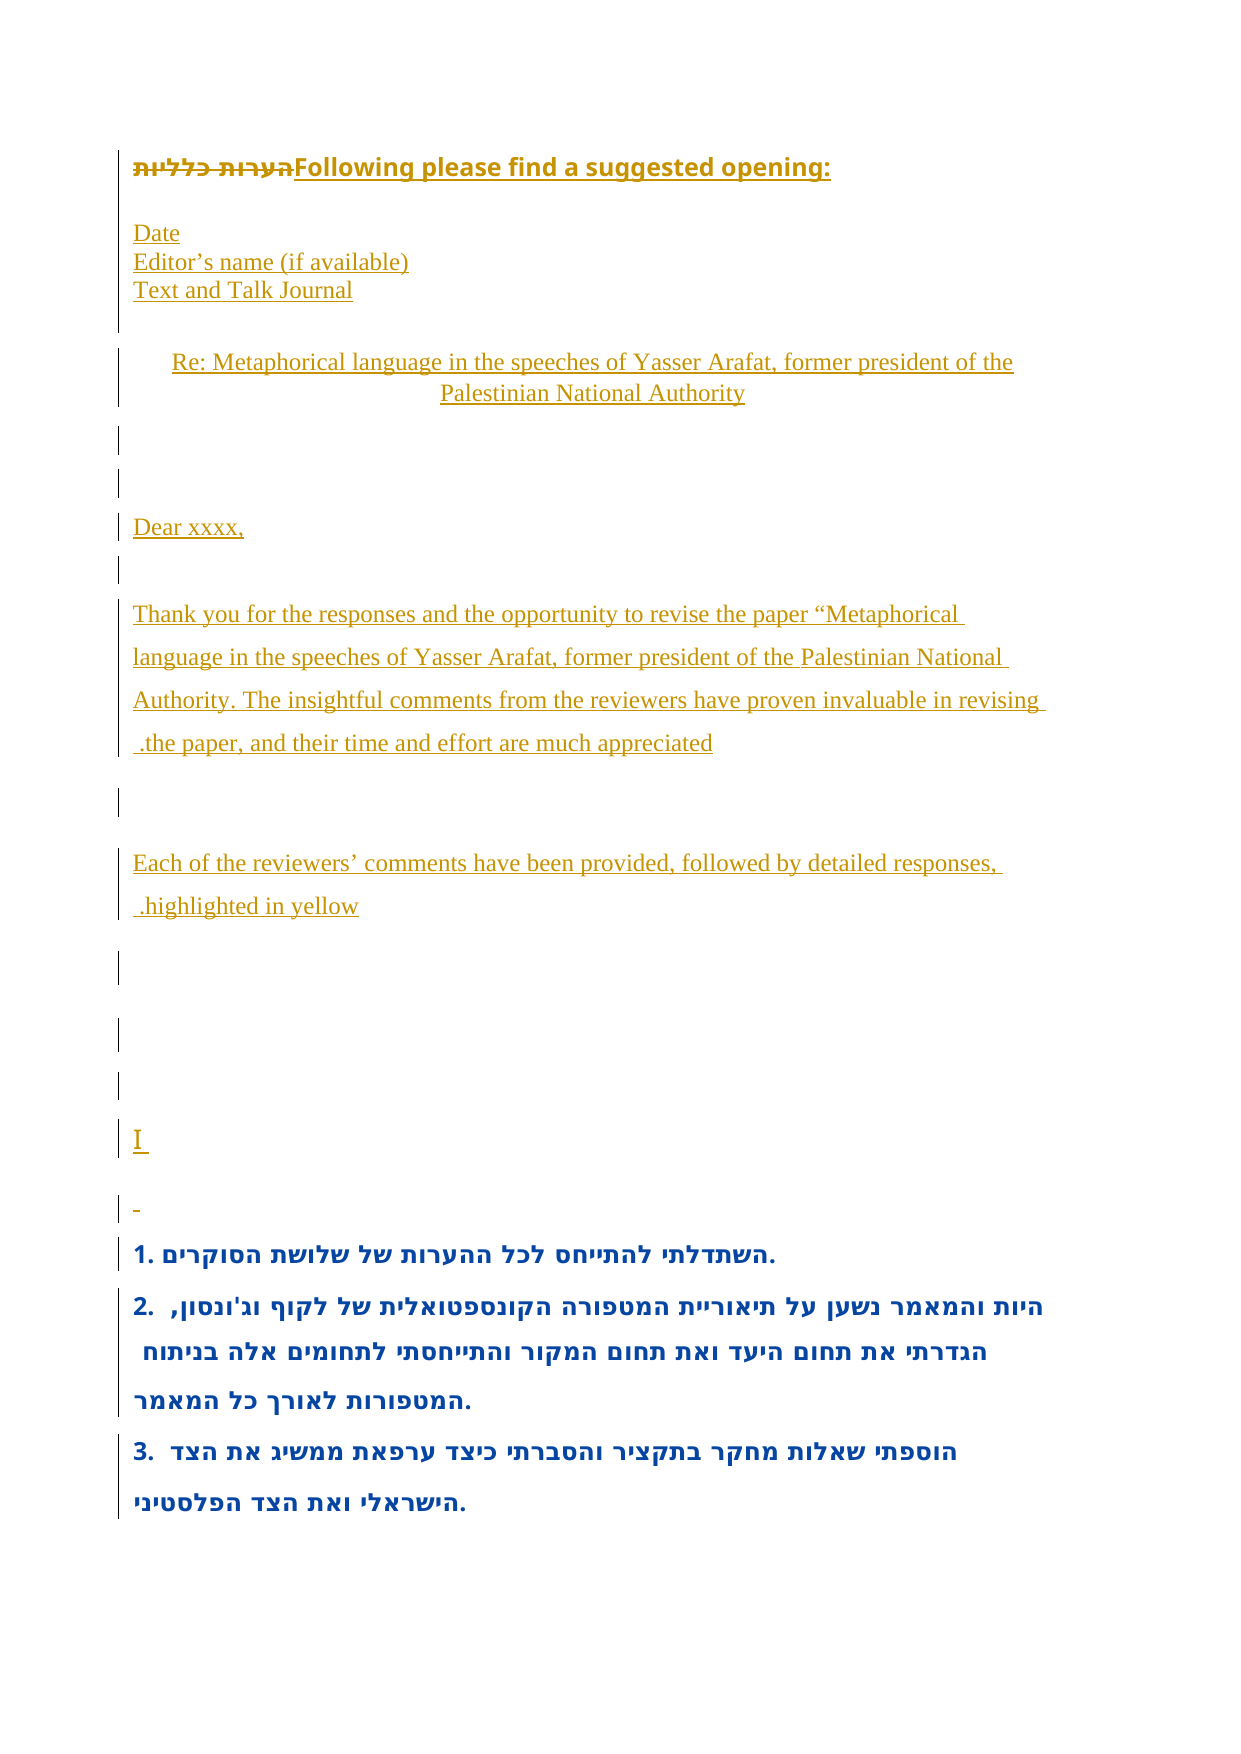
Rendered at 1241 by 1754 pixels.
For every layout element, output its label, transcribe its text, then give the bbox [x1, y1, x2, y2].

text 1. השתדלתי להתייחס לכל ההערות של שלושת הסוקרים. [133, 1237, 1053, 1271]
text 2. היות והמאמר נשען על תיאוריית המטפורה הקונספטואלית של לקוף וג'ונסון, הגדרתי את תחום היעד ואת תחום המקור והתייחסתי לתחומים אלה בניתוח המטפורות לאורך כל המאמר. [133, 1288, 1053, 1417]
text 3. הוספתי שאלות מחקר בתקציר והסברתי כיצד ערפאת ממשיג את הצד הישראלי ואת הצד הפלסטיני. [133, 1434, 1053, 1519]
